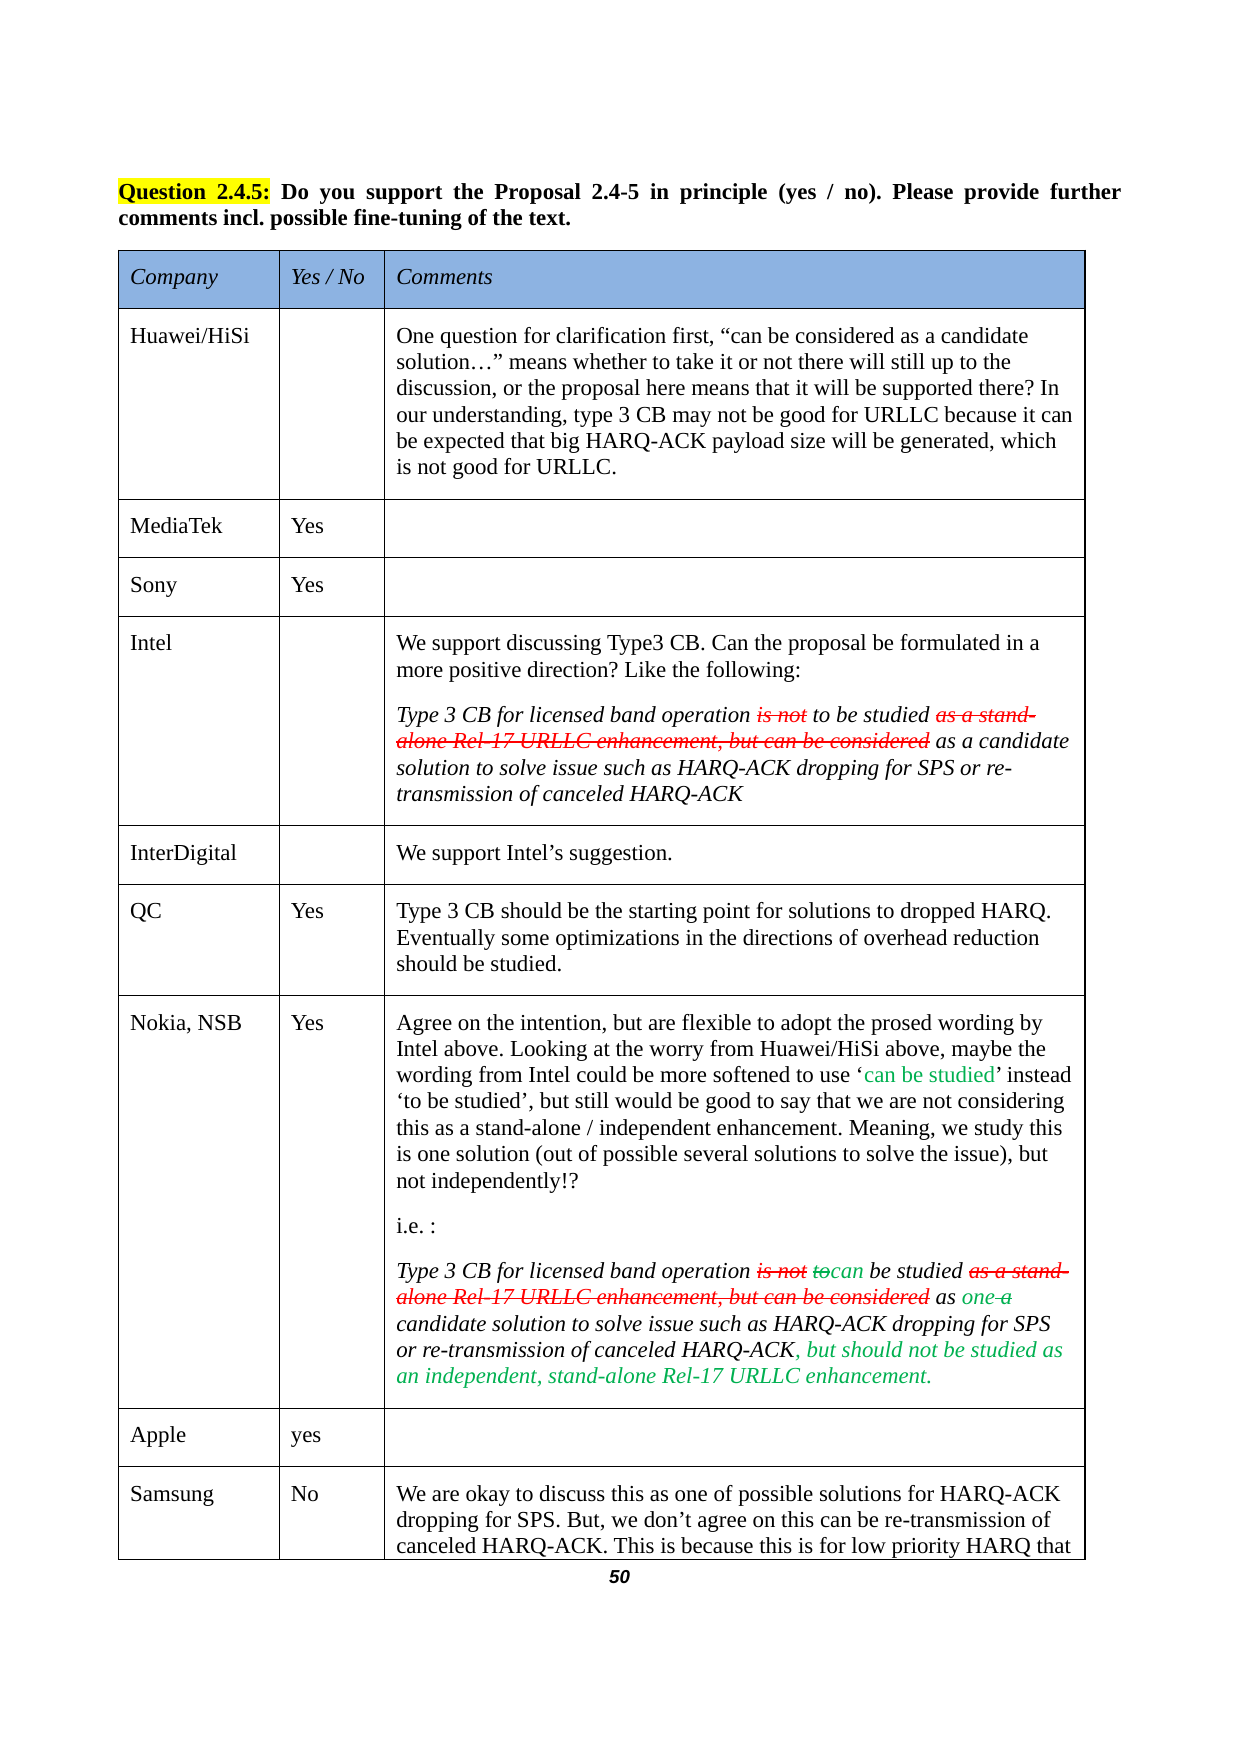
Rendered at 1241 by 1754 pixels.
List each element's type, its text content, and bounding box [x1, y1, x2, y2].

table_cell No [280, 1467, 384, 1559]
table_cell MediaTek [119, 500, 279, 557]
table_cell [385, 1409, 1084, 1466]
table_cell Yes [280, 500, 384, 557]
table_cell We support Intel’s suggestion. [385, 826, 1084, 884]
table_cell Sony [119, 558, 279, 616]
table_header Company [119, 251, 279, 308]
table_cell One question for clarification first, “can be considered as a candidate solution…” means whether to take it or not there will still up to the discussion, or the proposal here means that it will be supported there? In our understanding, type 3 CB may not be good for URLLC because it can be expected that big HARQ-ACK payload size will be generated, which is not good for URLLC. [385, 309, 1084, 498]
table_cell [280, 309, 384, 498]
table_cell [385, 500, 1084, 557]
table_cell QC [119, 885, 279, 995]
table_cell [385, 1467, 1084, 1559]
table_cell InterDigital [119, 826, 279, 884]
table_cell yes [280, 1409, 384, 1466]
text Question 2.4.5: Do you support the Proposal 2.4-5 in principle (yes / no). Please provide further comments incl. possible fine-tuning of the text. [118, 178, 1122, 231]
table_cell Samsung [119, 1467, 279, 1559]
table_cell [280, 617, 384, 825]
table_cell Apple [119, 1409, 279, 1466]
table_header Yes / No [280, 251, 384, 308]
table_cell Nokia, NSB [119, 996, 279, 1407]
table_cell Yes [280, 885, 384, 995]
table_cell Type 3 CB should be the starting point for solutions to dropped HARQ. Eventually some optimizations in the directions of overhead reduction should be studied. [385, 885, 1084, 995]
table_cell [385, 558, 1084, 616]
table_cell Intel [119, 617, 279, 825]
table_cell Huawei/HiSi [119, 309, 279, 498]
table_cell [280, 826, 384, 884]
table_cell Agree on the intention, but are flexible to adopt the prosed wording by Intel above. Looking at the worry from Huawei/HiSi above, maybe the wording from Intel could be more softened to use ‘can be studied’ instead ‘to be studied’, but still would be good to say that we are not considering this as a stand-alone / independent enhancement. Meaning, we study this is one solution (out of possible several solutions to solve the issue), but not independently!? i.e. : Type 3 CB for licensed band operation is not tocan be studied as a stand-alone Rel-17 URLLC enhancement, but can be considered as one a candidate solution to solve issue such as HARQ-ACK dropping for SPS or re-transmission of canceled HARQ-ACK, but should not be studied as an independent, stand-alone Rel-17 URLLC enhancement. [385, 996, 1084, 1407]
table_cell Yes [280, 996, 384, 1407]
table_header Comments [385, 251, 1084, 308]
table_cell We support discussing Type3 CB. Can the proposal be formulated in a more positive direction? Like the following: Type 3 CB for licensed band operation is not to be studied as a stand-alone Rel-17 URLLC enhancement, but can be considered as a candidate solution to solve issue such as HARQ-ACK dropping for SPS or re-transmission of canceled HARQ-ACK [385, 617, 1084, 825]
table_cell Yes [280, 558, 384, 616]
